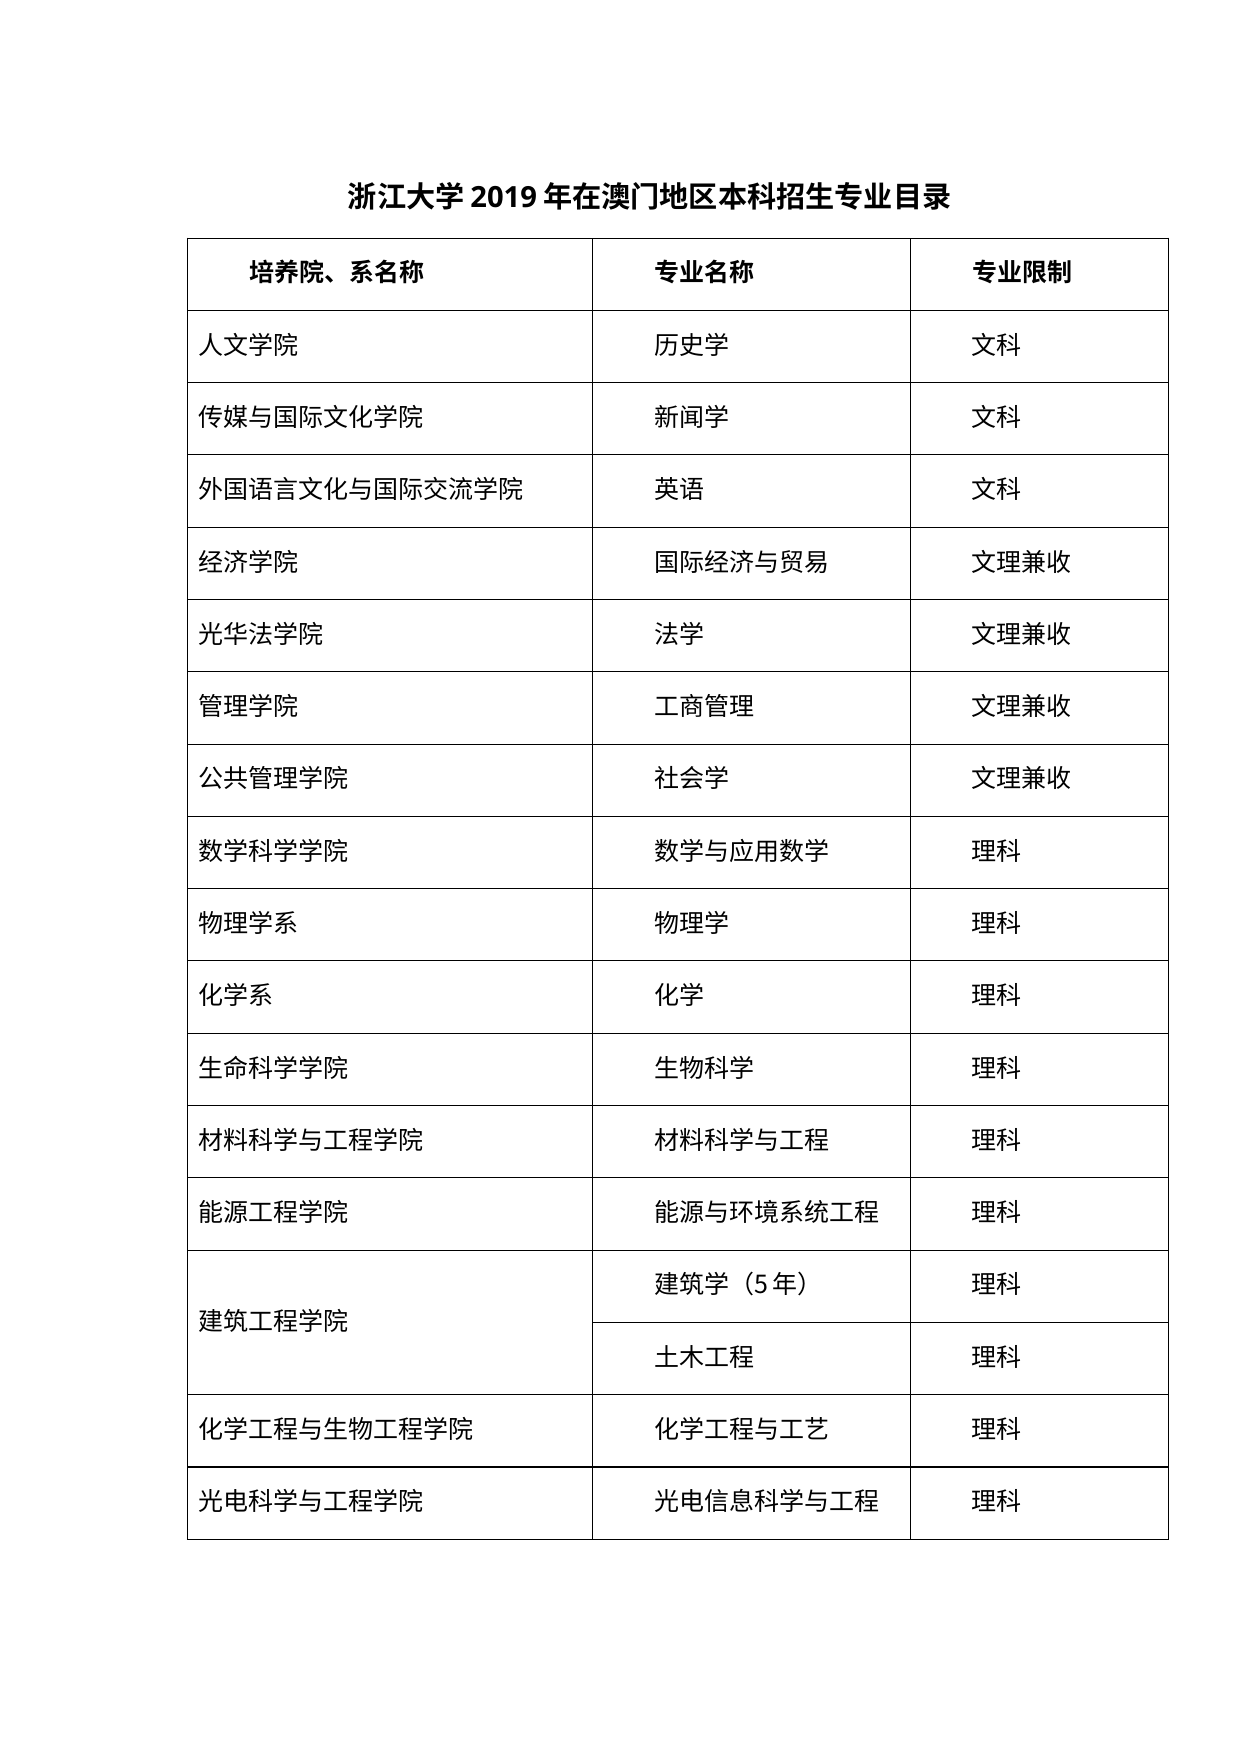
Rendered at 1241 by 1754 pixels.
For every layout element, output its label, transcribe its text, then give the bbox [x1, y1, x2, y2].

table_cell 理科 [911, 1395, 1168, 1466]
table_cell 新闻学 [593, 383, 910, 454]
table_cell 文理兼收 [911, 745, 1168, 816]
table_cell 社会学 [593, 745, 910, 816]
table_cell 生命科学学院 [188, 1034, 592, 1105]
table_cell 建筑工程学院 [188, 1251, 592, 1394]
table_cell 光电信息科学与工程 [593, 1468, 910, 1539]
table_cell 化学系 [188, 961, 592, 1033]
table_cell 建筑学（5年） [593, 1251, 910, 1322]
table_cell 数学科学学院 [188, 817, 592, 888]
table_header 专业名称 [593, 239, 910, 310]
table_cell 文理兼收 [911, 672, 1168, 743]
table_cell 历史学 [593, 311, 910, 382]
table_header 培养院、系名称 [188, 239, 592, 310]
table_cell 文科 [911, 455, 1168, 527]
table_cell 英语 [593, 455, 910, 527]
table_cell 理科 [911, 1034, 1168, 1105]
text 浙江大学2019年在澳门地区本科招生专业目录 [187, 162, 1053, 227]
table_cell 材料科学与工程学院 [188, 1106, 592, 1177]
table_cell 理科 [911, 1323, 1168, 1394]
table_cell 生物科学 [593, 1034, 910, 1105]
table_cell 能源工程学院 [188, 1178, 592, 1249]
table_cell 光电科学与工程学院 [188, 1468, 592, 1539]
table_cell 理科 [911, 1251, 1168, 1322]
table_cell 人文学院 [188, 311, 592, 382]
table_cell 理科 [911, 889, 1168, 960]
table_cell 数学与应用数学 [593, 817, 910, 888]
table_cell 物理学 [593, 889, 910, 960]
table_cell 理科 [911, 1106, 1168, 1177]
table_cell 土木工程 [593, 1323, 910, 1394]
table_cell 理科 [911, 961, 1168, 1033]
table_cell 工商管理 [593, 672, 910, 743]
table_cell 物理学系 [188, 889, 592, 960]
table_cell 文理兼收 [911, 600, 1168, 671]
table_cell 国际经济与贸易 [593, 528, 910, 599]
table_cell 理科 [911, 817, 1168, 888]
table_header 专业限制 [911, 239, 1168, 310]
table_cell 化学 [593, 961, 910, 1033]
table_cell 外国语言文化与国际交流学院 [188, 455, 592, 527]
table_cell 管理学院 [188, 672, 592, 743]
table_cell 文理兼收 [911, 528, 1168, 599]
table_cell 传媒与国际文化学院 [188, 383, 592, 454]
table_cell 理科 [911, 1178, 1168, 1249]
table_cell 材料科学与工程 [593, 1106, 910, 1177]
table_cell 光华法学院 [188, 600, 592, 671]
table_cell 公共管理学院 [188, 745, 592, 816]
table_cell 理科 [911, 1468, 1168, 1539]
table_cell 能源与环境系统工程 [593, 1178, 910, 1249]
table_cell 法学 [593, 600, 910, 671]
table_cell 化学工程与生物工程学院 [188, 1395, 592, 1466]
table_cell 化学工程与工艺 [593, 1395, 910, 1466]
table_cell 文科 [911, 311, 1168, 382]
table_cell 经济学院 [188, 528, 592, 599]
table_cell 文科 [911, 383, 1168, 454]
